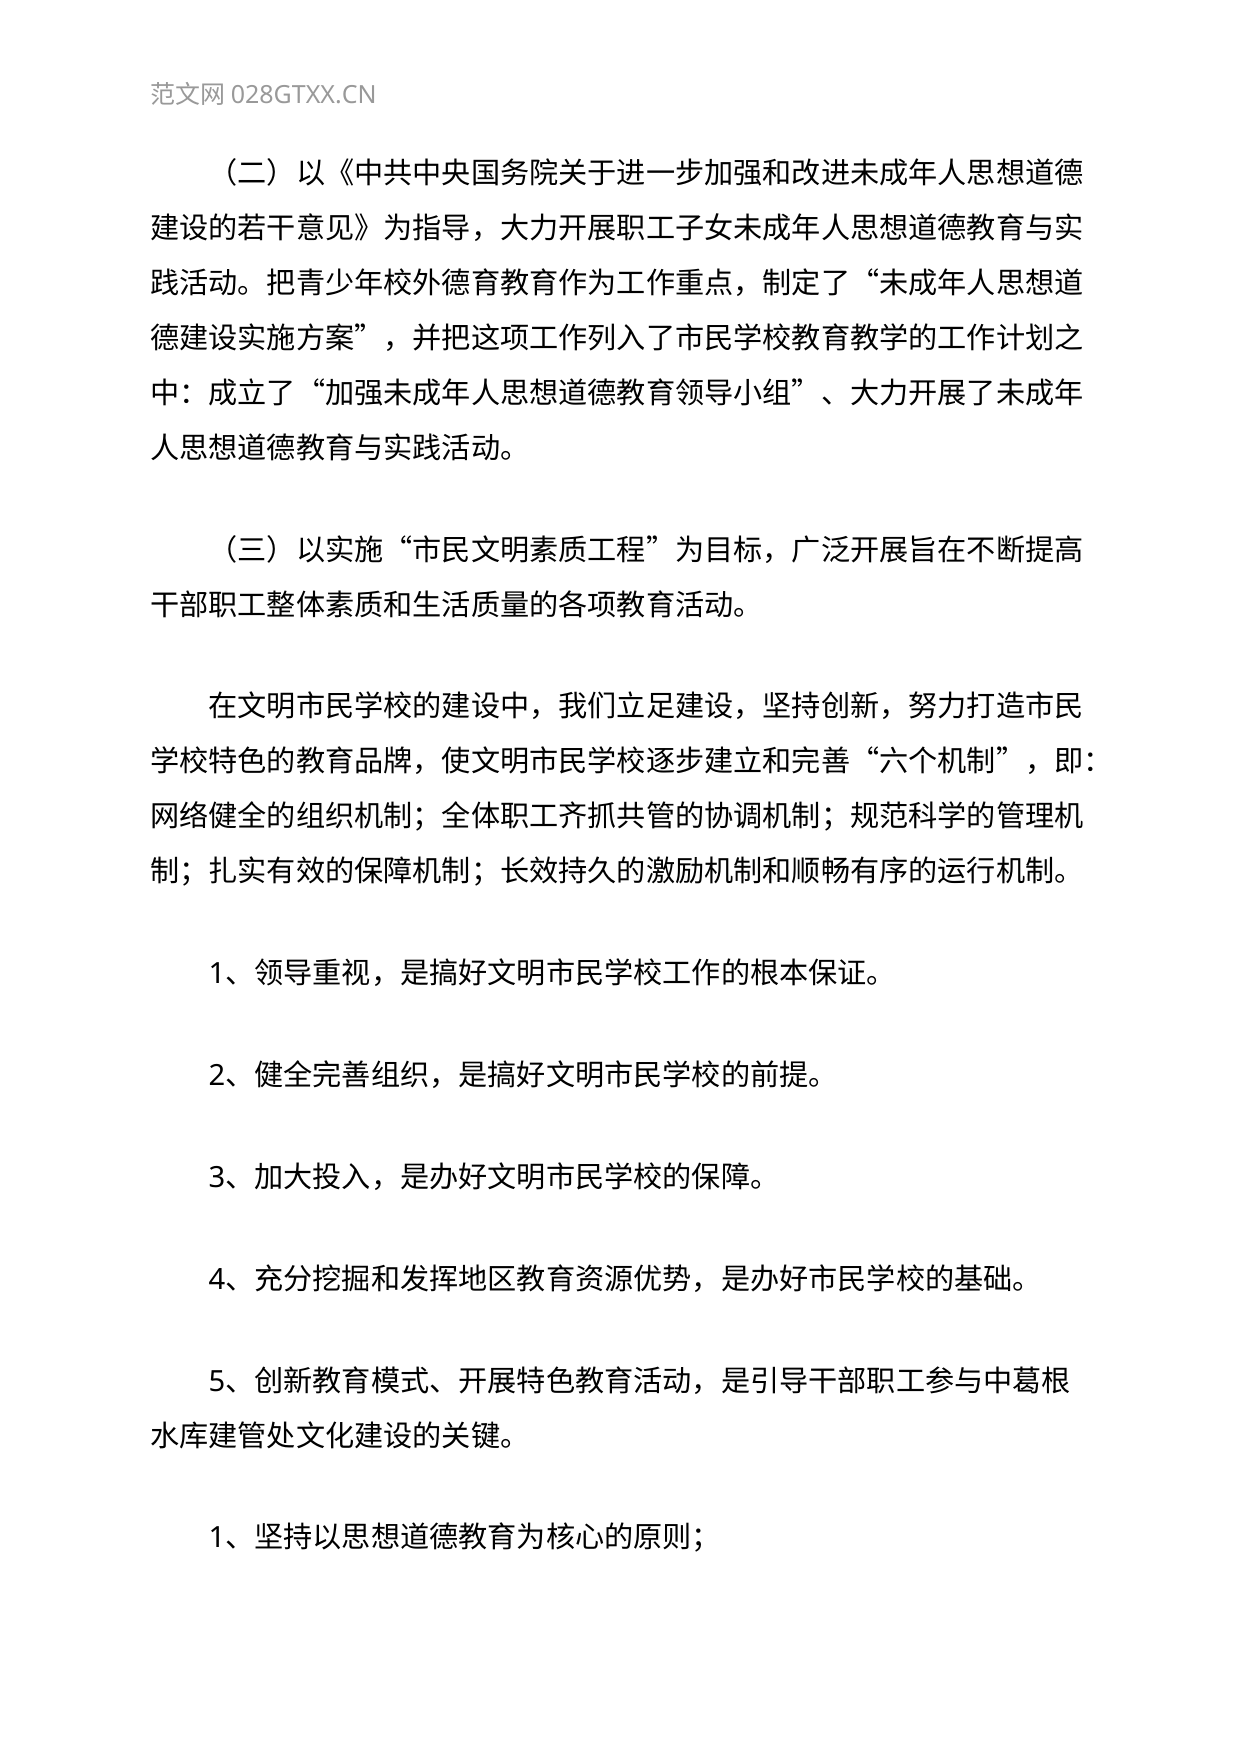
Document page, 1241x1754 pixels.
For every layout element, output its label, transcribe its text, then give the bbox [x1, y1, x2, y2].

text （三）以实施“市民文明素质工程”为目标，广泛开展旨在不断提高干部职工整体素质和生活质量的各项教育活动。 [150, 526, 1090, 623]
text 3、加大投入，是办好文明市民学校的保障。 [150, 1153, 1090, 1196]
text 5、创新教育模式、开展特色教育活动，是引导干部职工参与中葛根水库建管处文化建设的关键。 [150, 1357, 1090, 1454]
text 1、坚持以思想道德教育为核心的原则； [150, 1514, 1090, 1556]
text 在文明市民学校的建设中，我们立足建设，坚持创新，努力打造市民学校特色的教育品牌，使文明市民学校逐步建立和完善“六个机制”，即：网络健全的组织机制；全体职工齐抓共管的协调机制；规范科学的管理机制；扎实有效的保障机制；长效持久的激励机制和顺畅有序的运行机制。 [150, 683, 1090, 890]
text 1、领导重视，是搞好文明市民学校工作的根本保证。 [150, 949, 1090, 992]
text 2、健全完善组织，是搞好文明市民学校的前提。 [150, 1051, 1090, 1094]
text 4、充分挖掘和发挥地区教育资源优势，是办好市民学校的基础。 [150, 1255, 1090, 1298]
text （二）以《中共中央国务院关于进一步加强和改进未成年人思想道德建设的若干意见》为指导，大力开展职工子女未成年人思想道德教育与实践活动。把青少年校外德育教育作为工作重点，制定了“未成年人思想道德建设实施方案”，并把这项工作列入了市民学校教育教学的工作计划之中：成立了“加强未成年人思想道德教育领导小组”、大力开展了未成年人思想道德教育与实践活动。 [150, 150, 1090, 467]
